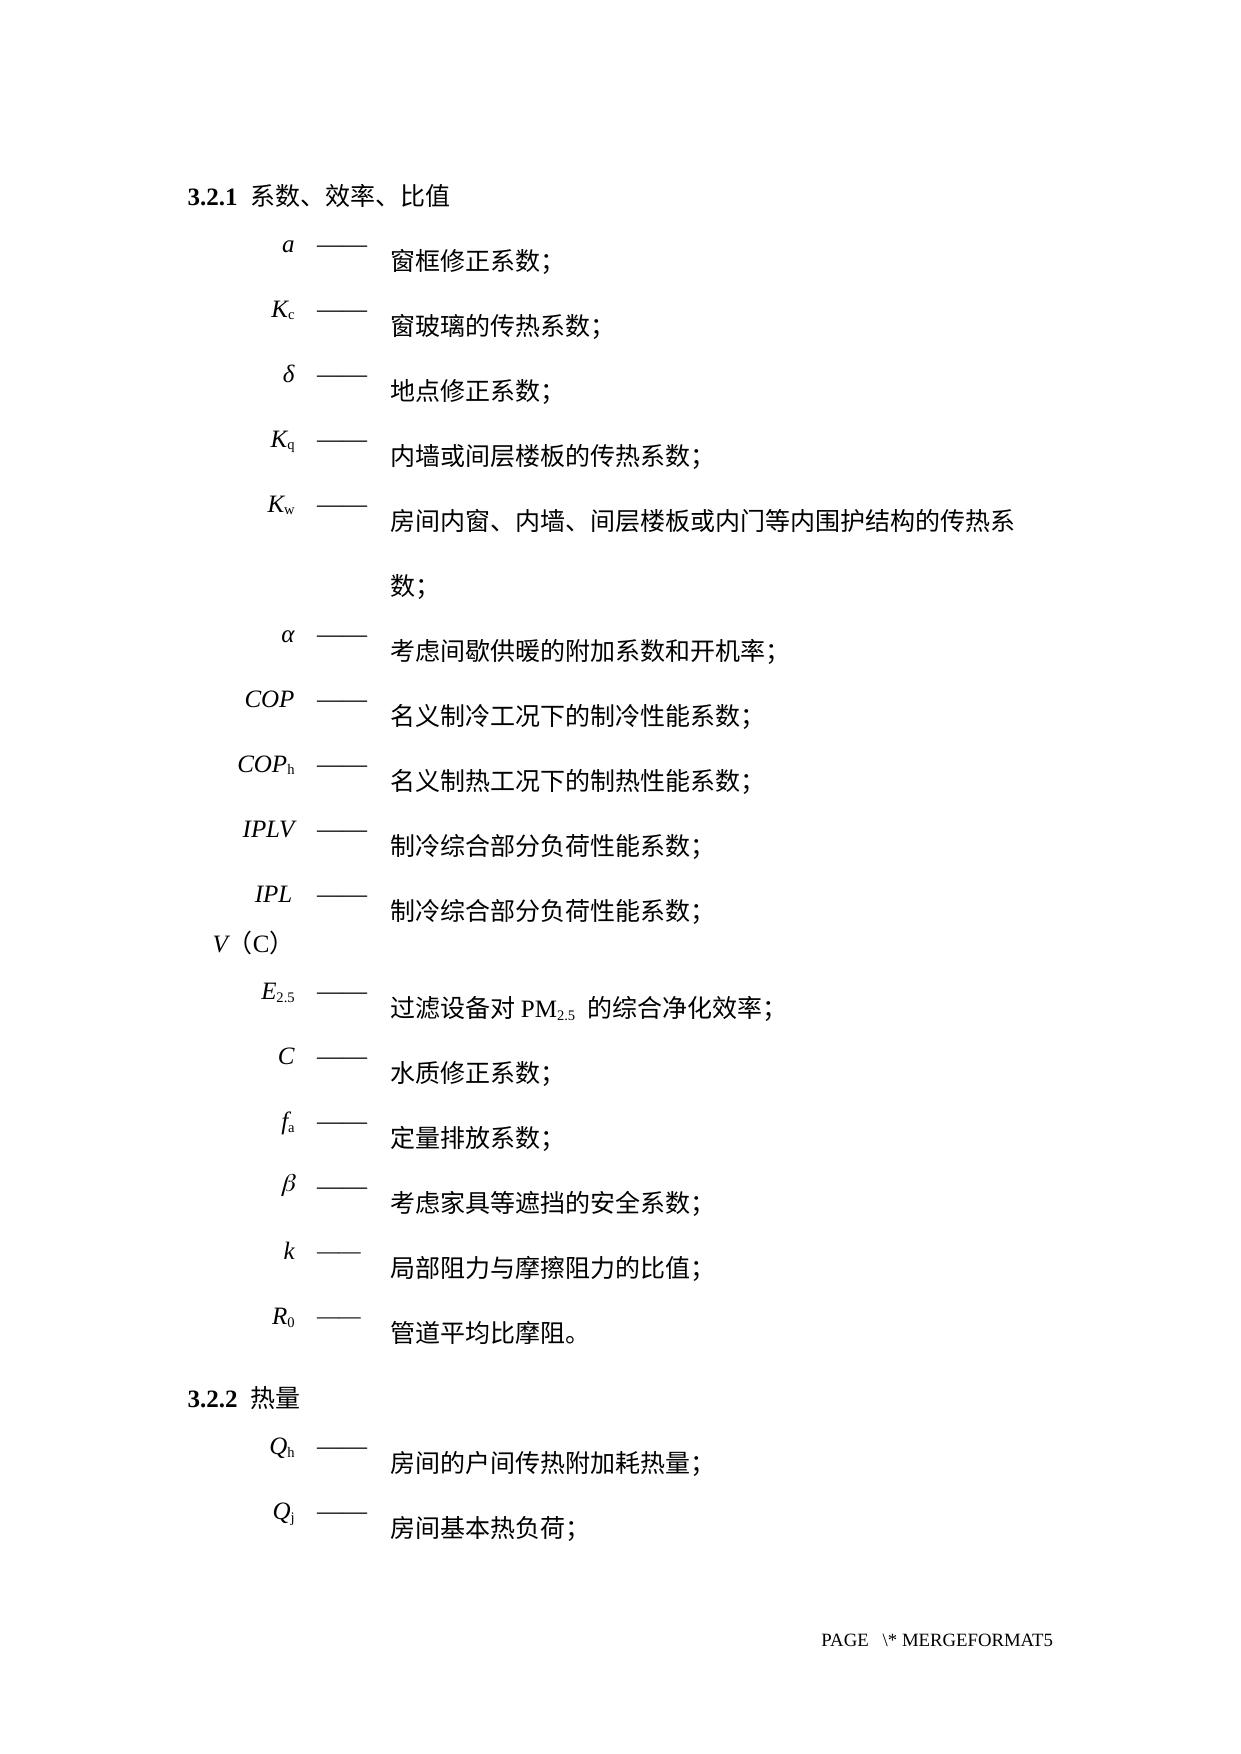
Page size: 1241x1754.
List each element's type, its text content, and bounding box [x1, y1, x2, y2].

table_cell 制冷综合部分负荷性能系数； [379, 877, 1064, 974]
table_cell —— [306, 422, 379, 487]
table_cell —— [306, 357, 379, 422]
table_cell —— [306, 1235, 379, 1299]
table_cell [176, 1170, 306, 1234]
table_cell 局部阻力与摩擦阻力的比值； [379, 1235, 1064, 1299]
table_cell 过滤设备对PM2.5 的综合净化效率； [379, 975, 1064, 1039]
table_cell k [176, 1235, 306, 1299]
table_cell C [176, 1040, 306, 1104]
table_cell 窗玻璃的传热系数； [379, 292, 1064, 357]
table_header Qh [176, 1430, 306, 1494]
table_cell —— [306, 877, 379, 974]
table_header 房间的户间传热附加耗热量； [379, 1430, 1064, 1494]
table_cell R0 [176, 1300, 306, 1364]
table_cell Kc [176, 292, 306, 357]
table_cell —— [306, 1040, 379, 1104]
table_header —— [306, 1430, 379, 1494]
table_cell δ [176, 357, 306, 422]
table_cell —— [306, 617, 379, 682]
table_cell 管道平均比摩阻。 [379, 1300, 1064, 1364]
table_cell Qj [176, 1495, 306, 1559]
text 3.2.2 热量 [187, 1364, 1053, 1429]
table_cell —— [306, 975, 379, 1039]
table_cell 名义制冷工况下的制冷性能系数； [379, 682, 1064, 747]
table_cell —— [306, 1170, 379, 1234]
table_cell —— [306, 487, 379, 617]
table_cell Kq [176, 422, 306, 487]
table_cell —— [306, 1300, 379, 1364]
table_cell 考虑间歇供暖的附加系数和开机率； [379, 617, 1064, 682]
table_cell E2.5 [176, 975, 306, 1039]
table_cell 房间基本热负荷； [379, 1495, 1064, 1559]
table_cell fa [176, 1105, 306, 1169]
table_cell 内墙或间层楼板的传热系数； [379, 422, 1064, 487]
table_header —— [306, 227, 379, 292]
table_cell Kw [176, 487, 306, 617]
table_cell —— [306, 1495, 379, 1559]
table_cell 制冷综合部分负荷性能系数； [379, 812, 1064, 877]
table_cell 名义制热工况下的制热性能系数； [379, 747, 1064, 812]
table_cell —— [306, 292, 379, 357]
table_header a [176, 227, 306, 292]
table_cell COP [176, 682, 306, 747]
table_cell 定量排放系数； [379, 1105, 1064, 1169]
table_cell COPh [176, 747, 306, 812]
table_cell —— [306, 747, 379, 812]
table_cell —— [306, 682, 379, 747]
table_header 窗框修正系数； [379, 227, 1064, 292]
table_cell α [176, 617, 306, 682]
table_cell —— [306, 1105, 379, 1169]
table_cell IPLV（C） [176, 877, 306, 974]
table_cell IPLV [176, 812, 306, 877]
table_cell 考虑家具等遮挡的安全系数； [379, 1170, 1064, 1234]
table_cell 水质修正系数； [379, 1040, 1064, 1104]
table_cell —— [306, 812, 379, 877]
table_cell 房间内窗、内墙、间层楼板或内门等内围护结构的传热系数； [379, 487, 1064, 617]
text 3.2.1 系数、效率、比值 [187, 162, 1053, 227]
table_cell 地点修正系数； [379, 357, 1064, 422]
